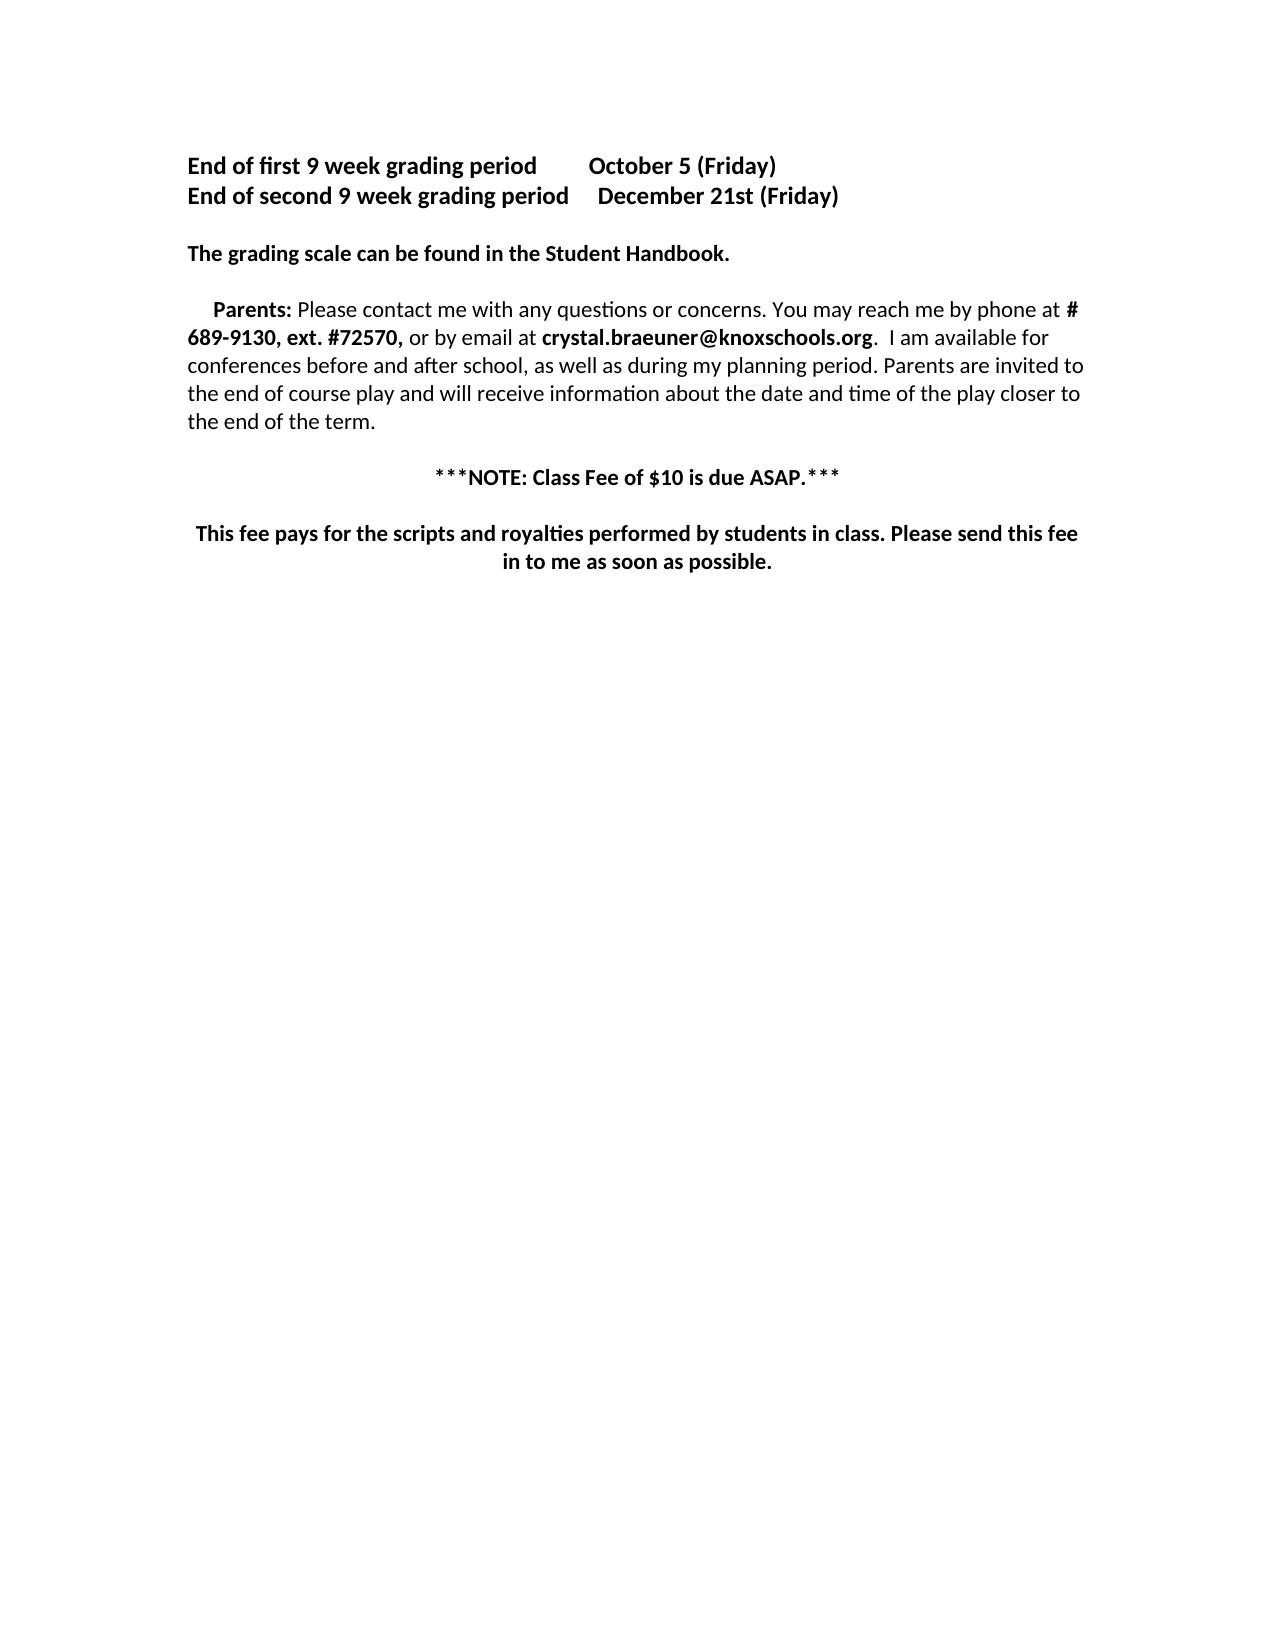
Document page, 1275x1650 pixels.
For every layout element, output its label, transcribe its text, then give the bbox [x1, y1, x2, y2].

text The grading scale can be found in the Student Handbook. [187, 239, 1087, 267]
text ***NOTE: Class Fee of $10 is due ASAP.*** [187, 463, 1087, 491]
text Parents: Please contact me with any questions or concerns. You may reach me by phone at # 689-9130, ext. #72570, or by email at crystal.braeuner@knoxschools.org. I am available for conferences before and after school, as well as during my planning period. Parents are invited to the end of course play and will receive information about the date and time of the play closer to the end of the term. [187, 295, 1087, 435]
text This fee pays for the scripts and royalties performed by students in class. Please send this fee in to me as soon as possible. [187, 519, 1087, 575]
text End of second 9 week grading period December 21st (Friday) [187, 181, 1087, 211]
text End of first 9 week grading period October 5 (Friday) [187, 150, 1087, 181]
